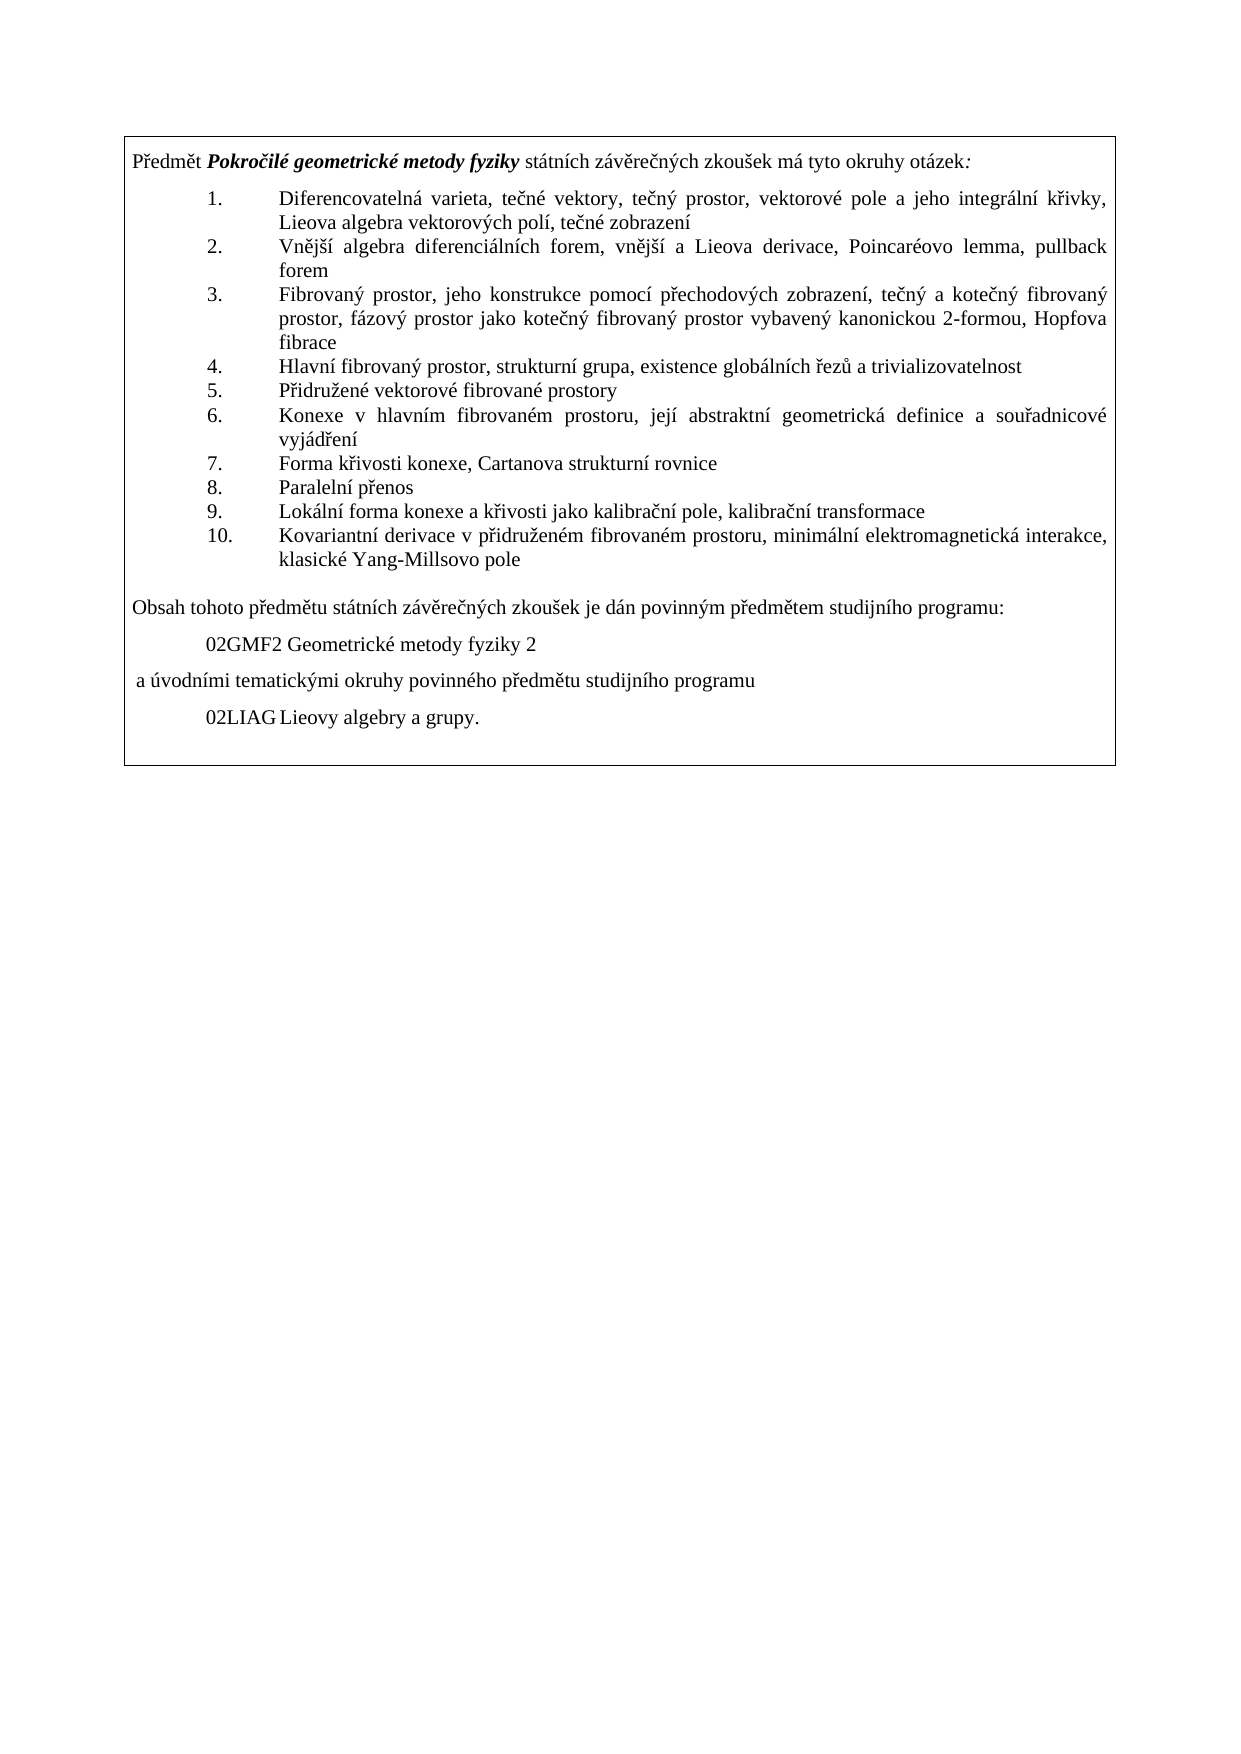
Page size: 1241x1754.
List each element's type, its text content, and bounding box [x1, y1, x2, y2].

table_cell Předmět Pokročilé geometrické metody fyziky státních závěrečných zkoušek má tyto okruhy otázek: Diferencovatelná varieta, tečné vektory, tečný prostor, vektorové pole a jeho integrální křivky, Lieova algebra vektorových polí, tečné zobrazení Vnější algebra diferenciálních forem, vnější a Lieova derivace, Poincaréovo lemma, pullback forem Fibrovaný prostor, jeho konstrukce pomocí přechodových zobrazení, tečný a kotečný fibrovaný prostor, fázový prostor jako kotečný fibrovaný prostor vybavený kanonickou 2-formou, Hopfova fibrace Hlavní fibrovaný prostor, strukturní grupa, existence globálních řezů a trivializovatelnost Přidružené vektorové fibrované prostory Konexe v hlavním fibrovaném prostoru, její abstraktní geometrická definice a souřadnicové vyjádření Forma křivosti konexe, Cartanova strukturní rovnice Paralelní přenos Lokální forma konexe a křivosti jako kalibrační pole, kalibrační transformace Kovariantní derivace v přidruženém fibrovaném prostoru, minimální elektromagnetická interakce, klasické Yang-Millsovo pole Obsah tohoto předmětu státních závěrečných zkoušek je dán povinným předmětem studijního programu: 02GMF2 Geometrické metody fyziky 2 a úvodními tematickými okruhy povinného předmětu studijního programu 02LIAG Lieovy algebry a grupy. [125, 137, 1115, 765]
